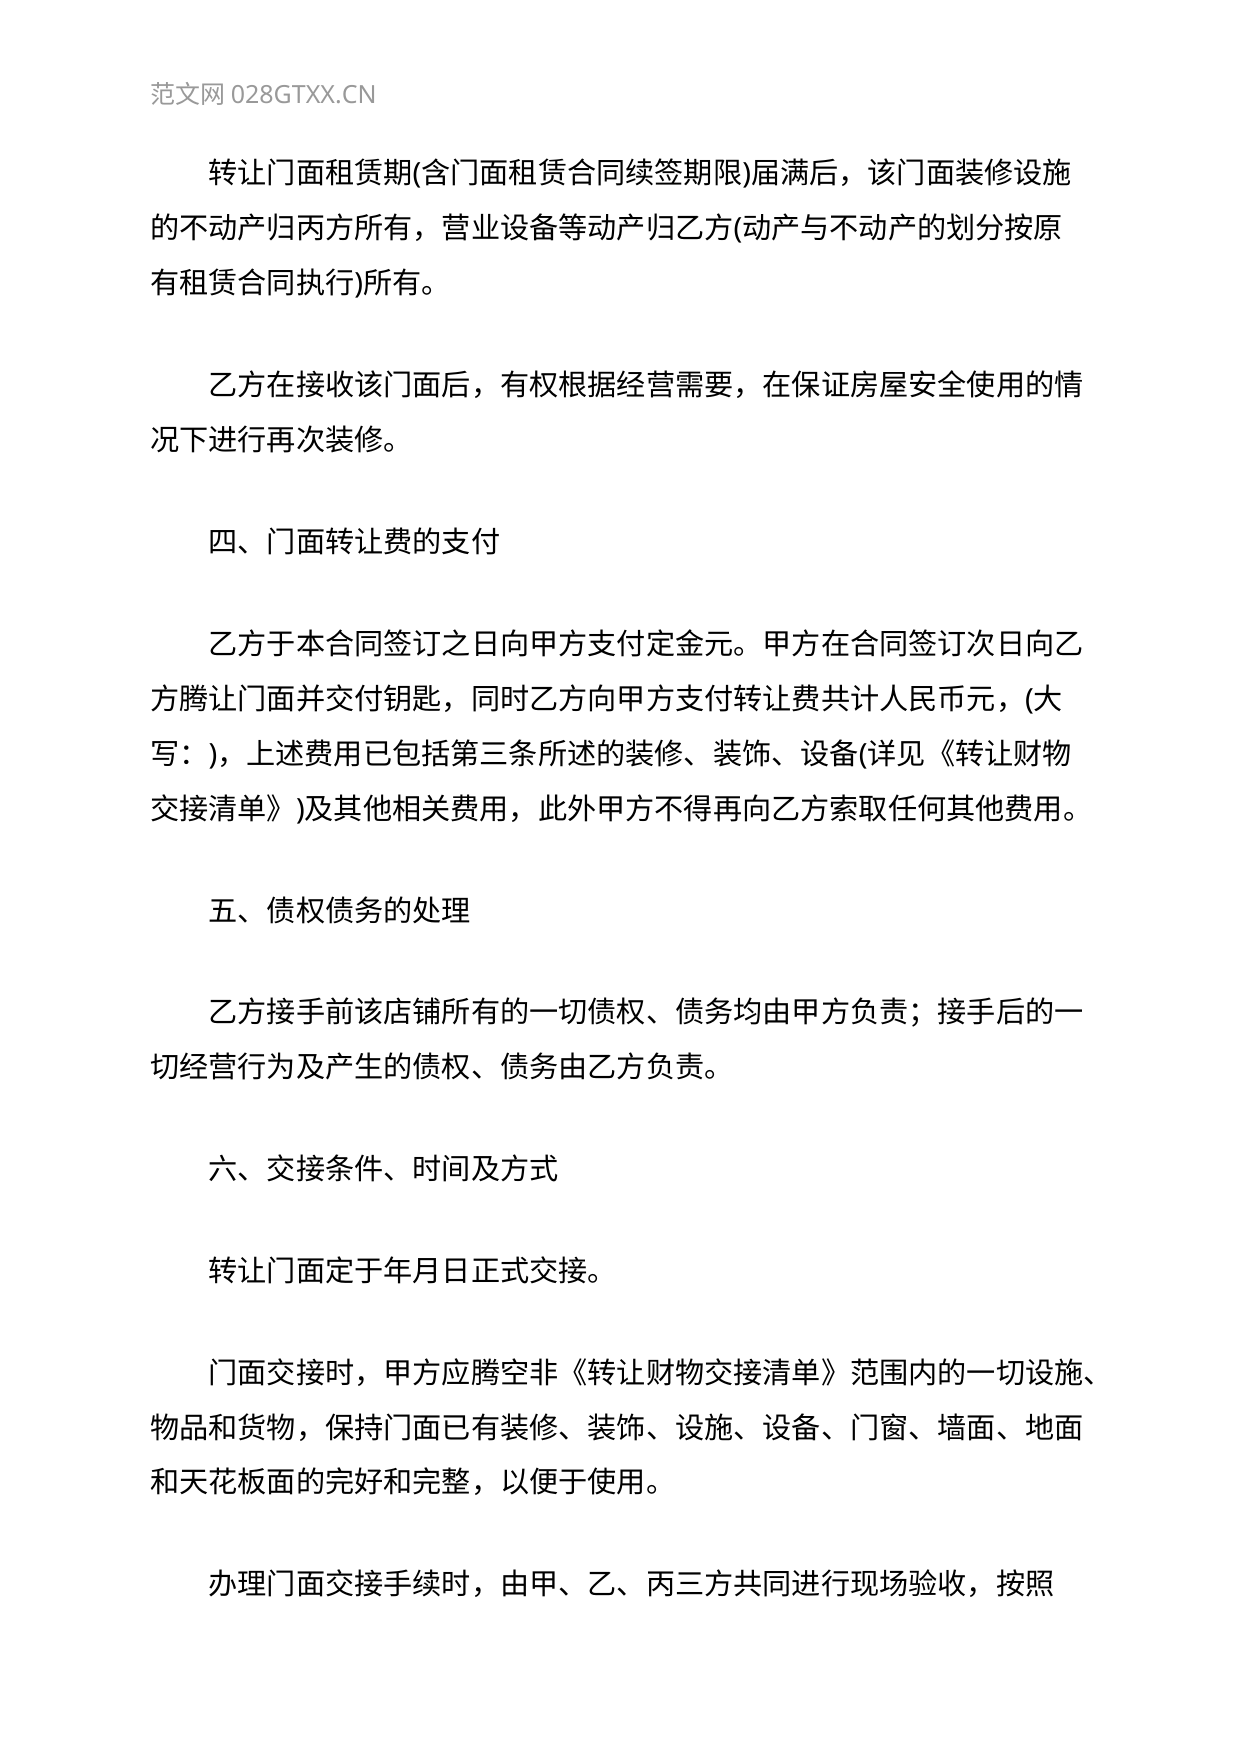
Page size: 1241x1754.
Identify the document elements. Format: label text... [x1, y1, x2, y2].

text 乙方在接收该门面后，有权根据经营需要，在保证房屋安全使用的情况下进行再次装修。 [150, 362, 1090, 459]
text 乙方接手前该店铺所有的一切债权、债务均由甲方负责；接手后的一切经营行为及产生的债权、债务由乙方负责。 [150, 989, 1090, 1086]
text 乙方于本合同签订之日向甲方支付定金元。甲方在合同签订次日向乙方腾让门面并交付钥匙，同时乙方向甲方支付转让费共计人民币元，(大写：)，上述费用已包括第三条所述的装修、装饰、设备(详见《转让财物交接清单》)及其他相关费用，此外甲方不得再向乙方索取任何其他费用。 [150, 620, 1090, 828]
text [150, 1561, 1090, 1603]
text 转让门面租赁期(含门面租赁合同续签期限)届满后，该门面装修设施的不动产归丙方所有，营业设备等动产归乙方(动产与不动产的划分按原有租赁合同执行)所有。 [150, 150, 1090, 302]
text 转让门面定于年月日正式交接。 [150, 1247, 1090, 1290]
text 四、门面转让费的支付 [150, 519, 1090, 561]
text 五、债权债务的处理 [150, 887, 1090, 929]
text 门面交接时，甲方应腾空非《转让财物交接清单》范围内的一切设施、物品和货物，保持门面已有装修、装饰、设施、设备、门窗、墙面、地面和天花板面的完好和完整，以便于使用。 [150, 1349, 1090, 1501]
text 六、交接条件、时间及方式 [150, 1146, 1090, 1188]
